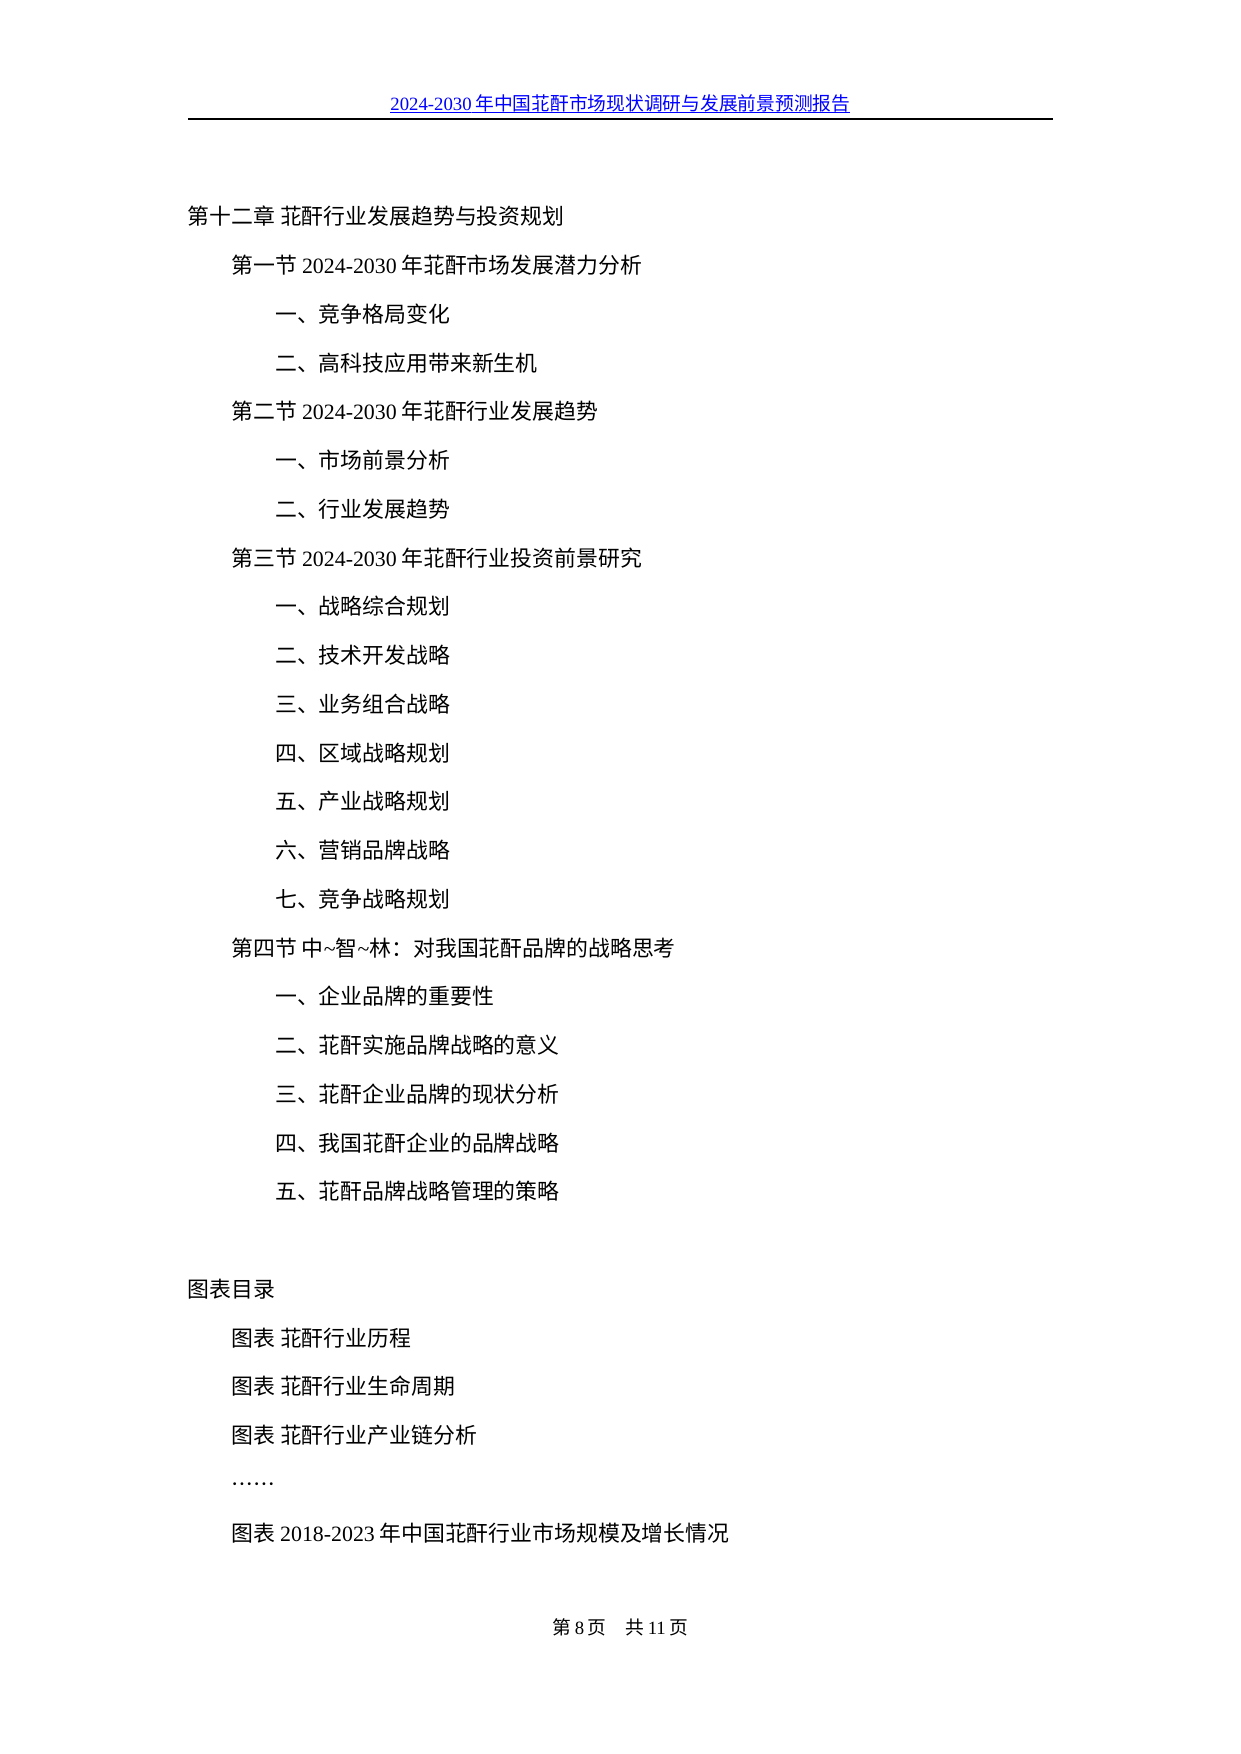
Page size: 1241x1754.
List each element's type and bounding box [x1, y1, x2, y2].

text [187, 150, 1053, 1548]
